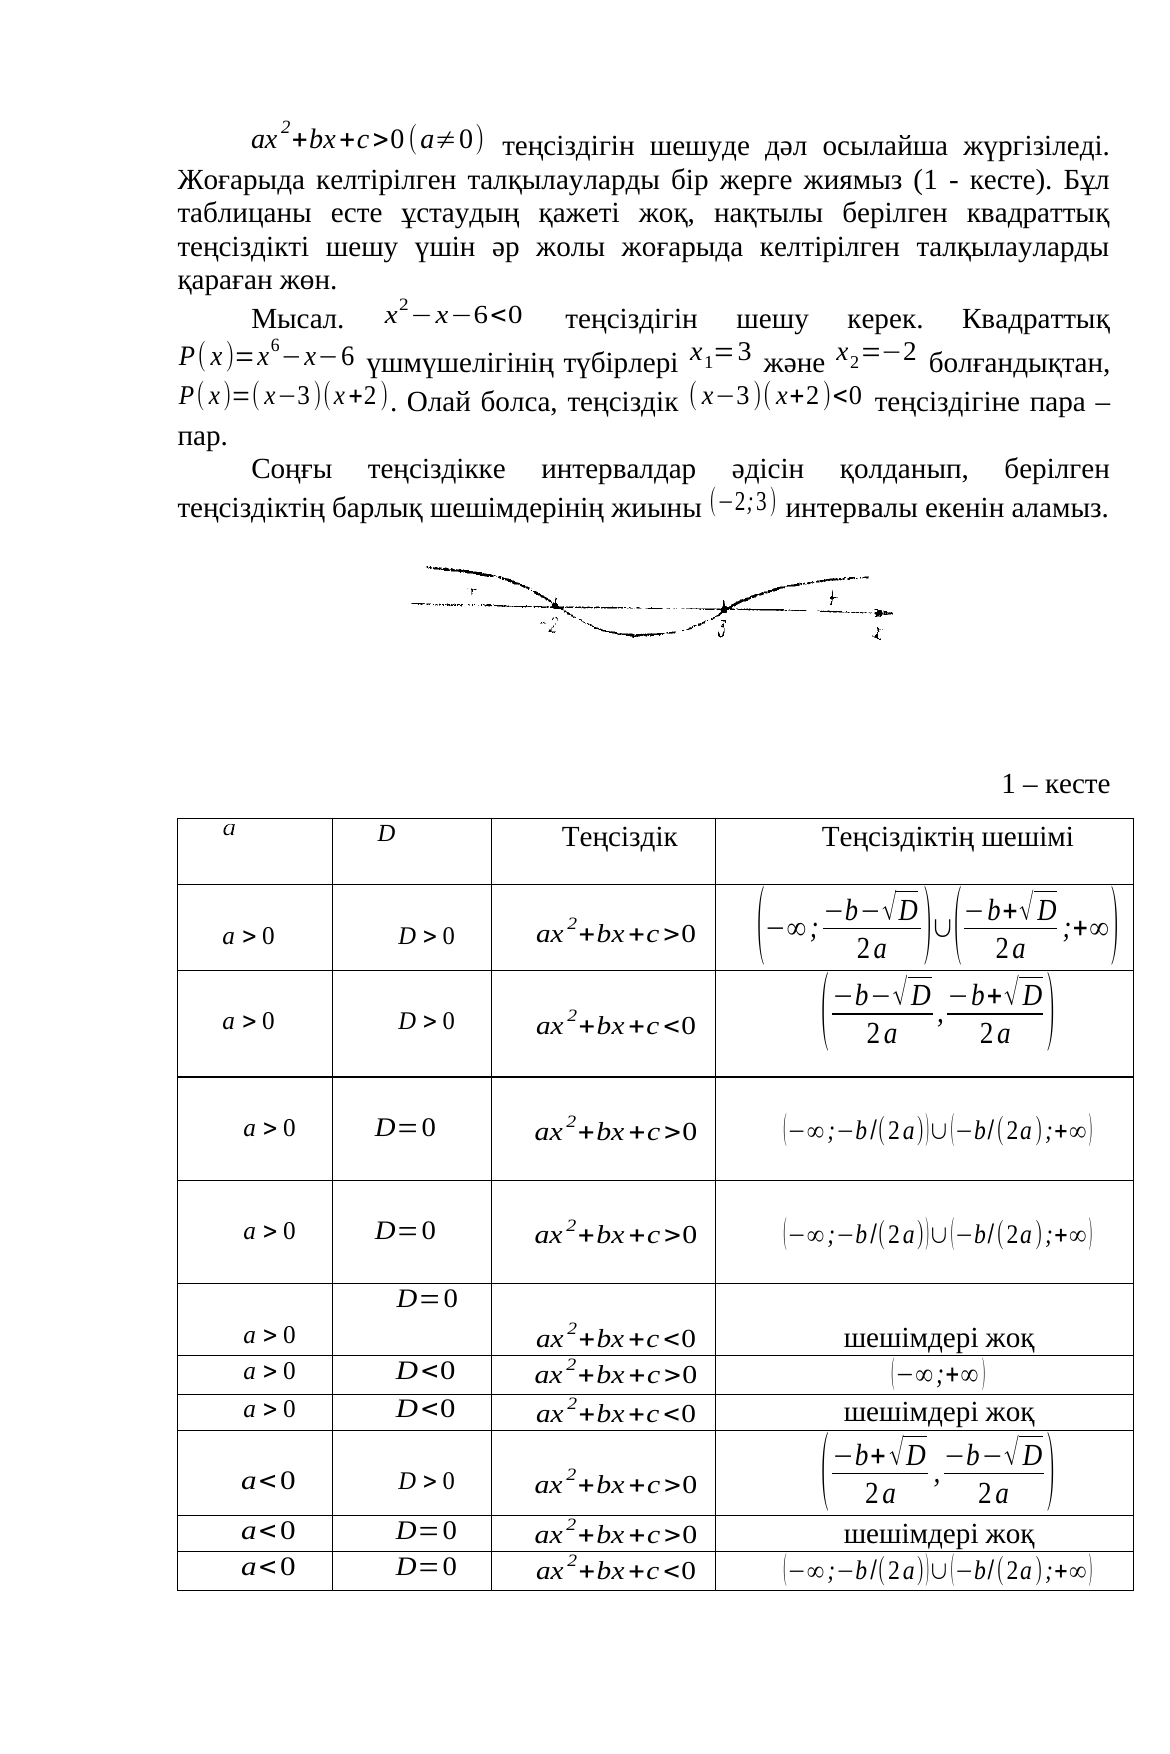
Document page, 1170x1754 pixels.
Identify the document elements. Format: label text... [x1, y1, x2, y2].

table_cell [716, 1431, 1133, 1515]
text Соңғы теңсіздікке интервалдар әдісін қолданып, берілген теңсіздіктің барлық шешімдерінің жиыны интервалы екенін аламыз. [177, 451, 1110, 524]
table_cell [716, 1356, 1133, 1393]
text Мысал. теңсіздігін шешу керек. Квадраттық үшмүшелігінің түбірлері және болғандықтан, . Олай болса, теңсіздік теңсіздігіне пара – пар. [177, 296, 1110, 451]
table_cell [492, 885, 715, 970]
table_cell [333, 1516, 491, 1551]
table_cell [178, 1284, 332, 1355]
table_cell [178, 1356, 332, 1393]
table_cell [178, 1431, 332, 1515]
table_cell [716, 971, 1133, 1076]
table_cell [492, 1284, 715, 1355]
table_cell [178, 1181, 332, 1283]
table_cell [178, 1552, 332, 1590]
table_cell [333, 1181, 491, 1283]
table_cell [178, 1078, 332, 1180]
table_cell шешімдері жоқ [716, 1395, 1133, 1429]
table_header [333, 819, 491, 884]
table_cell [333, 1356, 491, 1393]
table_cell [716, 1078, 1133, 1180]
table_cell [333, 1078, 491, 1180]
table_cell [178, 885, 332, 970]
table_cell [333, 1395, 491, 1429]
table_cell [333, 885, 491, 970]
table_cell [716, 885, 1133, 970]
text 1 – кесте [177, 766, 1110, 799]
table_cell шешімдері жоқ [716, 1284, 1133, 1355]
table_cell [492, 1078, 715, 1180]
table_cell шешімдері жоқ [716, 1516, 1133, 1551]
table_cell [492, 1516, 715, 1551]
table_cell [333, 971, 491, 1076]
text теңсіздігін шешуде дәл осылайша жүргізіледі. Жоғарыда келтірілген талқылауларды бір жерге жиямыз (1 - кесте). Бұл таблицаны есте ұстаудың қажеті жоқ, нақтылы берілген квадраттық теңсіздікті шешу үшін әр жолы жоғарыда келтірілген талқылауларды қараған жөн. [177, 118, 1110, 296]
table_cell [492, 1395, 715, 1429]
table_cell [178, 1395, 332, 1429]
picture [380, 524, 907, 694]
table_header Теңсіздіктің шешімі [716, 819, 1133, 884]
table_cell [333, 1552, 491, 1590]
table_header Теңсіздік [492, 819, 715, 884]
table_cell [716, 1181, 1133, 1283]
table_cell [716, 1552, 1133, 1590]
table_cell [492, 971, 715, 1076]
table_cell [492, 1356, 715, 1393]
table_cell [492, 1552, 715, 1590]
table_header [178, 819, 332, 884]
table_cell [178, 971, 332, 1076]
table_cell [178, 1516, 332, 1551]
table_cell [492, 1431, 715, 1515]
table_cell [492, 1181, 715, 1283]
table_cell [333, 1284, 491, 1355]
table_cell [333, 1431, 491, 1515]
